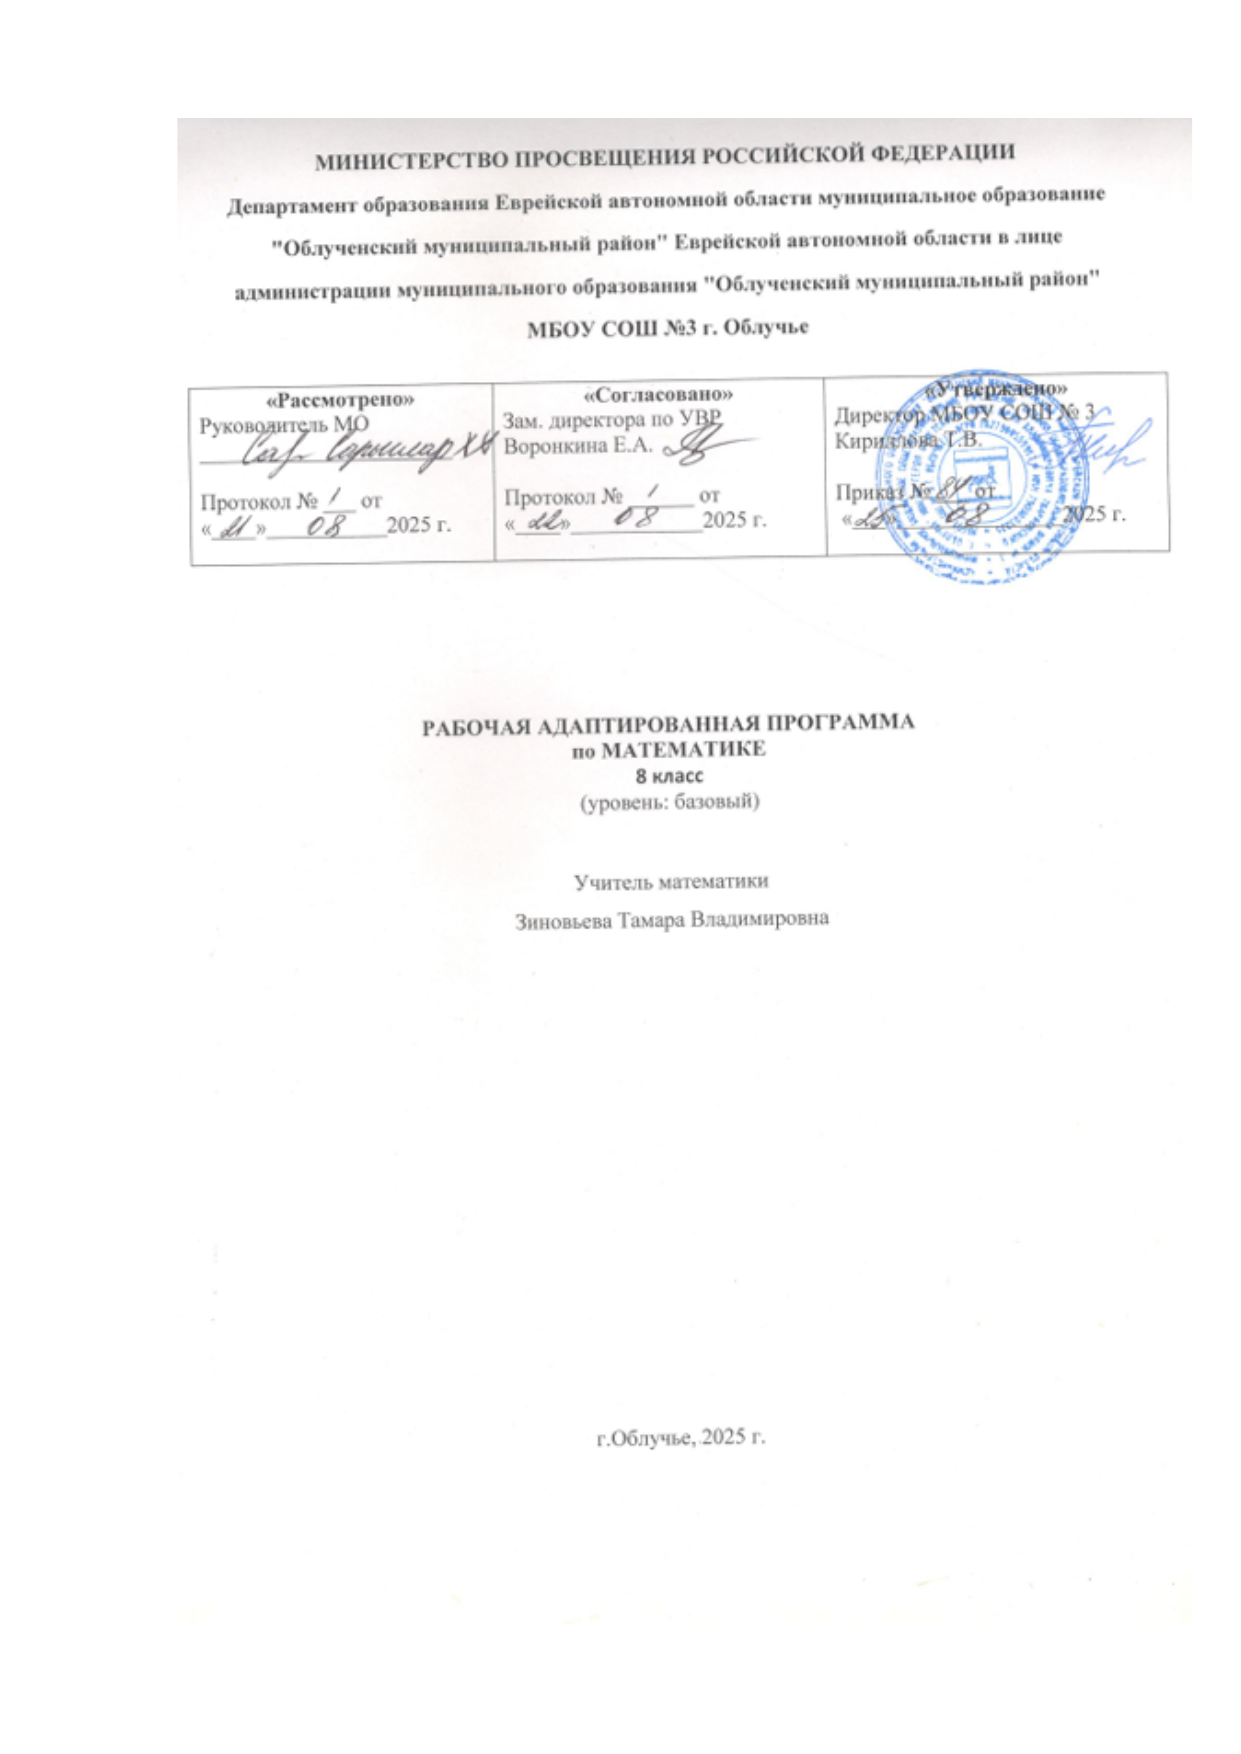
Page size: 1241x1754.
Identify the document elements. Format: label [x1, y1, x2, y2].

picture [177, 118, 1193, 1624]
